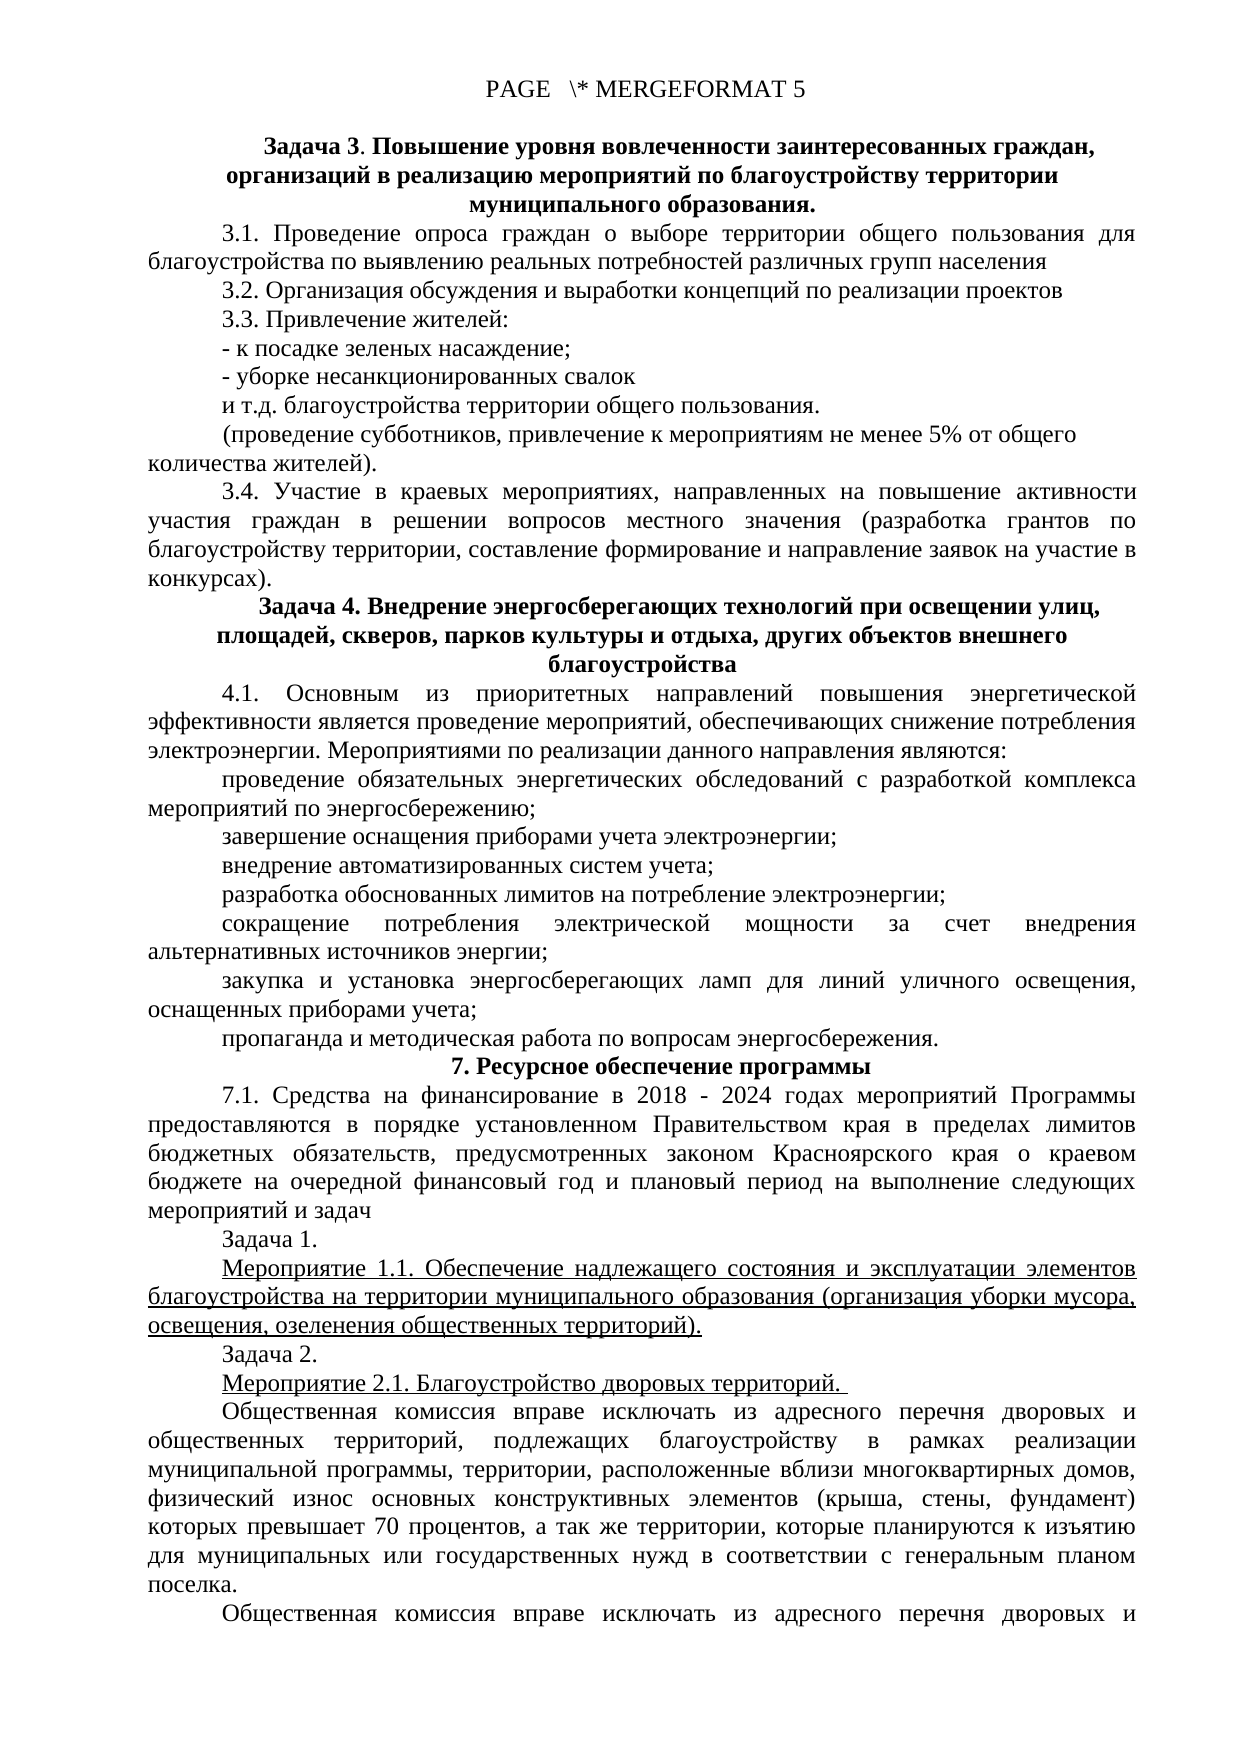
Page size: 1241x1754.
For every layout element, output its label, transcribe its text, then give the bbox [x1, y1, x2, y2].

text 7.1. Средства на финансирование в 2018 - 2024 годах мероприятий Программы предоставляются в порядке установленном Правительством края в пределах лимитов бюджетных обязательств, предусмотренных законом Красноярского края о краевом бюджете на очередной финансовый год и плановый период на выполнение следующих мероприятий и задач [148, 1080, 1137, 1224]
text Мероприятие 2.1. Благоустройство дворовых территорий. [148, 1368, 1137, 1396]
text 3.3. Привлечение жителей: [148, 304, 1137, 333]
text Задача 1. [148, 1224, 1137, 1253]
text Задача 4. Внедрение энергосберегающих технологий при освещении улиц, площадей, скверов, парков культуры и отдыха, других объектов внешнего благоустройства [148, 591, 1137, 678]
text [148, 1598, 1137, 1626]
text пропаганда и методическая работа по вопросам энергосбережения. [148, 1023, 1137, 1051]
text (проведение субботников, привлечение к мероприятиям не менее 5% от общего количества жителей). [148, 419, 1137, 476]
text - уборке несанкционированных свалок [148, 361, 1137, 390]
text Задача 3. Повышение уровня вовлеченности заинтересованных граждан, организаций в реализацию мероприятий по благоустройству территории муниципального образования. [148, 131, 1137, 218]
text Мероприятие 1.1. Обеспечение надлежащего состояния и эксплуатации элементов благоустройства на территории муниципального образования (организация уборки мусора, освещения, озеленения общественных территорий). [148, 1253, 1137, 1339]
text 3.4. Участие в краевых мероприятиях, направленных на повышение активности участия граждан в решении вопросов местного значения (разработка грантов по благоустройству территории, составление формирование и направление заявок на участие в конкурсах). [148, 476, 1137, 591]
text завершение оснащения приборами учета электроэнергии; [148, 821, 1137, 850]
text проведение обязательных энергетических обследований с разработкой комплекса мероприятий по энергосбережению; [148, 764, 1137, 821]
text закупка и установка энергосберегающих ламп для линий уличного освещения, оснащенных приборами учета; [148, 965, 1137, 1023]
text сокращение потребления электрической мощности за счет внедрения альтернативных источников энергии; [148, 908, 1137, 965]
text и т.д. благоустройства территории общего пользования. [148, 390, 1137, 419]
text 3.1. Проведение опроса граждан о выборе территории общего пользования для благоустройства по выявлению реальных потребностей различных групп населения [148, 218, 1137, 275]
text Общественная комиссия вправе исключать из адресного перечня дворовых и общественных территорий, подлежащих благоустройству в рамках реализации муниципальной программы, территории, расположенные вблизи многоквартирных домов, физический износ основных конструктивных элементов (крыша, стены, фундамент) которых превышает 70 процентов, а так же территории, которые планируются к изъятию для муниципальных или государственных нужд в соответствии с генеральным планом поселка. [148, 1396, 1137, 1598]
text разработка обоснованных лимитов на потребление электроэнергии; [148, 879, 1137, 908]
text внедрение автоматизированных систем учета; [148, 850, 1137, 879]
text 3.2. Организация обсуждения и выработки концепций по реализации проектов [148, 275, 1137, 304]
text - к посадке зеленых насаждение; [148, 333, 1137, 361]
text 7. Ресурсное обеспечение программы [185, 1051, 1137, 1080]
text Задача 2. [148, 1339, 1137, 1368]
text 4.1. Основным из приоритетных направлений повышения энергетической эффективности является проведение мероприятий, обеспечивающих снижение потребления электроэнергии. Мероприятиями по реализации данного направления являются: [148, 678, 1137, 764]
